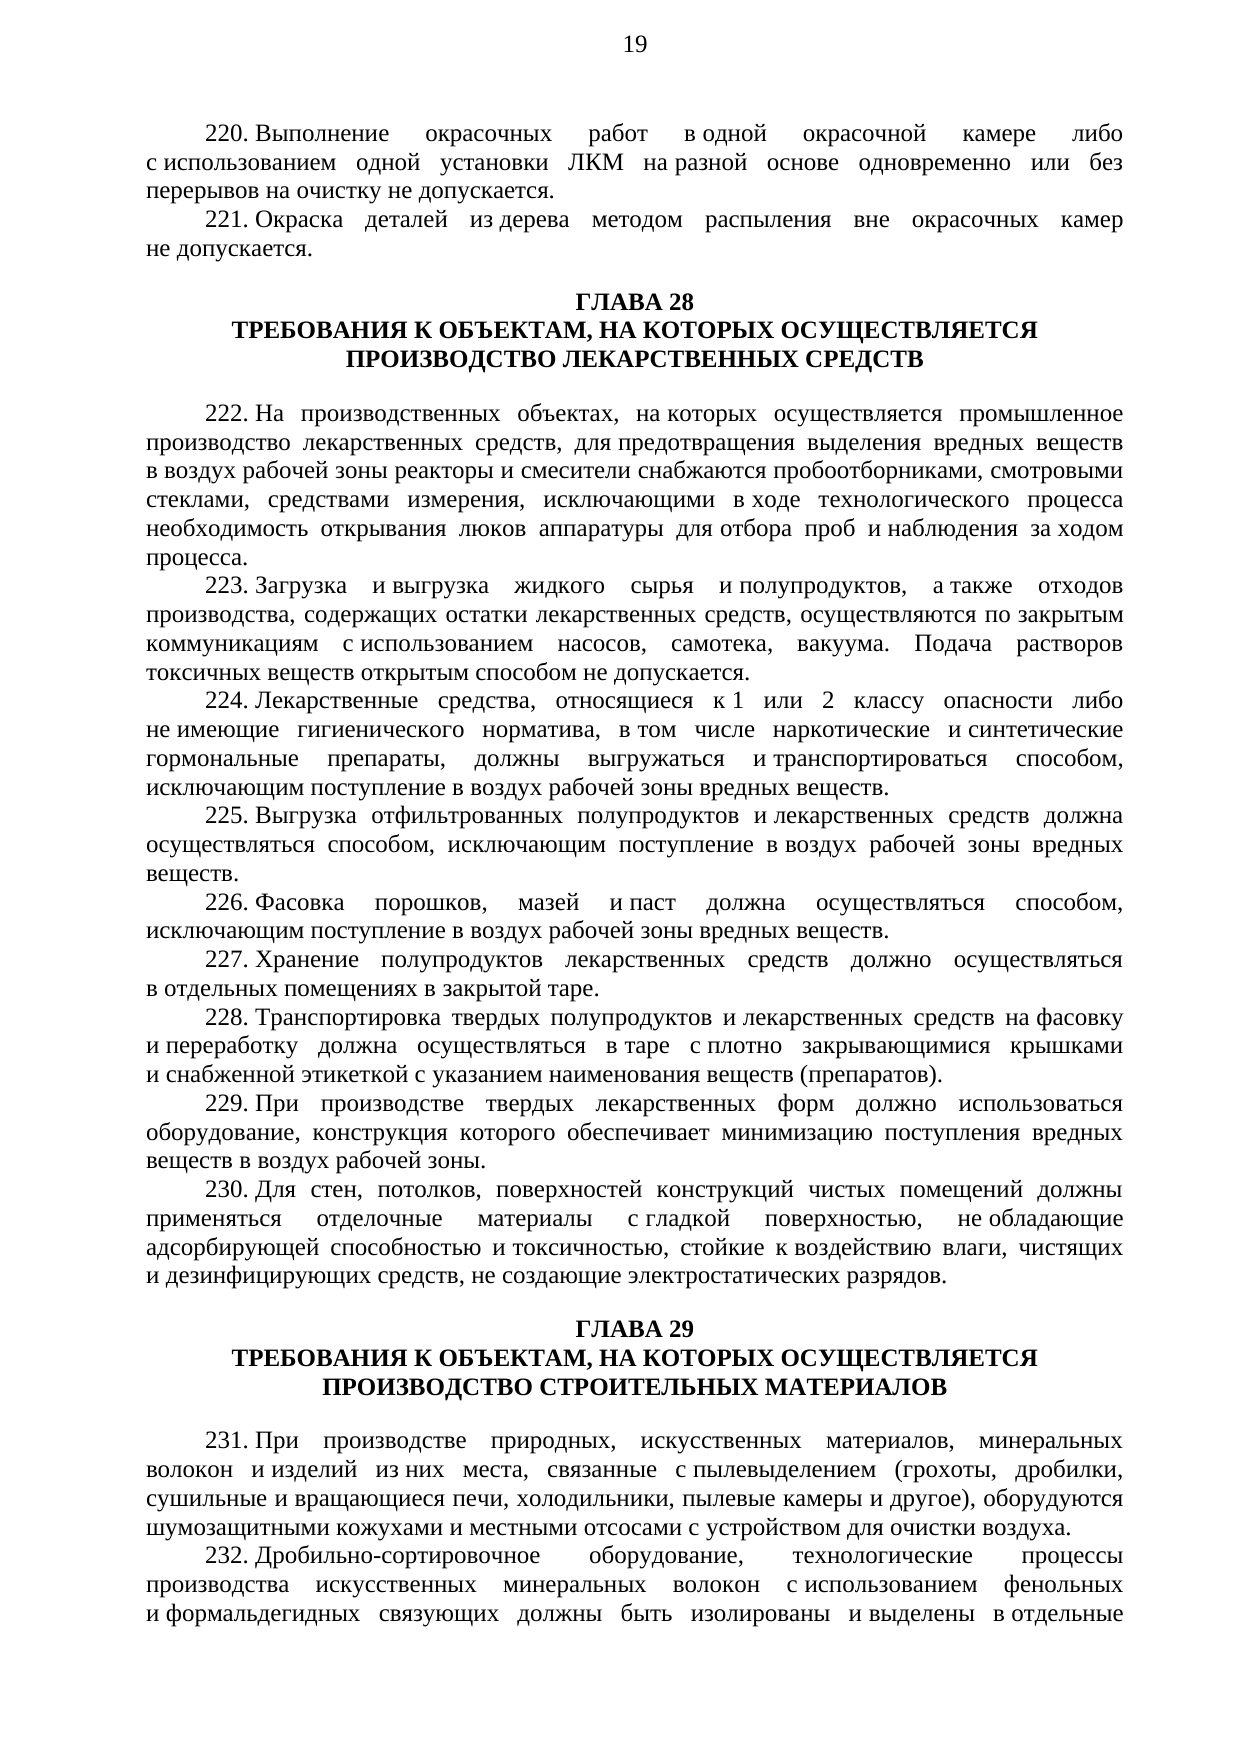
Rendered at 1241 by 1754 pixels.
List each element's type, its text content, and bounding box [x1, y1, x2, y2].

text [146, 1541, 1123, 1627]
text ГЛАВА 29 ТРЕБОВАНИЯ К ОБЪЕКТАМ, НА КОТОРЫХ ОСУЩЕСТВЛЯЕТСЯ ПРОИЗВОДСТВО СТРОИТЕЛЬНЫХ МАТЕРИАЛОВ [146, 1314, 1123, 1401]
text 227. Хранение полупродуктов лекарственных средств должно осуществляться в отдельных помещениях в закрытой таре. [146, 944, 1123, 1002]
text 225. Выгрузка отфильтрованных полупродуктов и лекарственных средств должна осуществляться способом, исключающим поступление в воздух рабочей зоны вредных веществ. [146, 801, 1123, 887]
text 228. Транспортировка твердых полупродуктов и лекарственных средств на фасовку и переработку должна осуществляться в таре с плотно закрывающимися крышками и снабженной этикеткой с указанием наименования веществ (препаратов). [146, 1002, 1123, 1088]
text 231. При производстве природных, искусственных материалов, минеральных волокон и изделий из них места, связанные с пылевыделением (грохоты, дробилки, сушильные и вращающиеся печи, холодильники, пылевые камеры и другое), оборудуются шумозащитными кожухами и местными отсосами с устройством для очистки воздуха. [146, 1426, 1123, 1541]
text 221. Окраска деталей из дерева методом распыления вне окрасочных камер не допускается. [146, 204, 1123, 262]
text 230. Для стен, потолков, поверхностей конструкций чистых помещений должны применяться отделочные материалы с гладкой поверхностью, не обладающие адсорбирующей способностью и токсичностью, стойкие к воздействию влаги, чистящих и дезинфицирующих средств, не создающие электростатических разрядов. [146, 1174, 1123, 1289]
text 220. Выполнение окрасочных работ в одной окрасочной камере либо с использованием одной установки ЛКМ на разной основе одновременно или без перерывов на очистку не допускается. [146, 118, 1123, 204]
text 226. Фасовка порошков, мазей и паст должна осуществляться способом, исключающим поступление в воздух рабочей зоны вредных веществ. [146, 887, 1123, 944]
text 224. Лекарственные средства, относящиеся к 1 или 2 классу опасности либо не имеющие гигиенического норматива, в том числе наркотические и синтетические гормональные препараты, должны выгружаться и транспортироваться способом, исключающим поступление в воздух рабочей зоны вредных веществ. [146, 686, 1123, 801]
text ГЛАВА 28 ТРЕБОВАНИЯ К ОБЪЕКТАМ, НА КОТОРЫХ ОСУЩЕСТВЛЯЕТСЯ ПРОИЗВОДСТВО ЛЕКАРСТВЕННЫХ СРЕДСТВ [146, 287, 1123, 373]
text 229. При производстве твердых лекарственных форм должно использоваться оборудование, конструкция которого обеспечивает минимизацию поступления вредных веществ в воздух рабочей зоны. [146, 1088, 1123, 1174]
text 222. На производственных объектах, на которых осуществляется промышленное производство лекарственных средств, для предотвращения выделения вредных веществ в воздух рабочей зоны реакторы и смесители снабжаются пробоотборниками, смотровыми стеклами, средствами измерения, исключающими в ходе технологического процесса необходимость открывания люков аппаратуры для отбора проб и наблюдения за ходом процесса. [146, 398, 1123, 571]
text 223. Загрузка и выгрузка жидкого сырья и полупродуктов, а также отходов производства, содержащих остатки лекарственных средств, осуществляются по закрытым коммуникациям с использованием насосов, самотека, вакуума. Подача растворов токсичных веществ открытым способом не допускается. [146, 571, 1123, 686]
